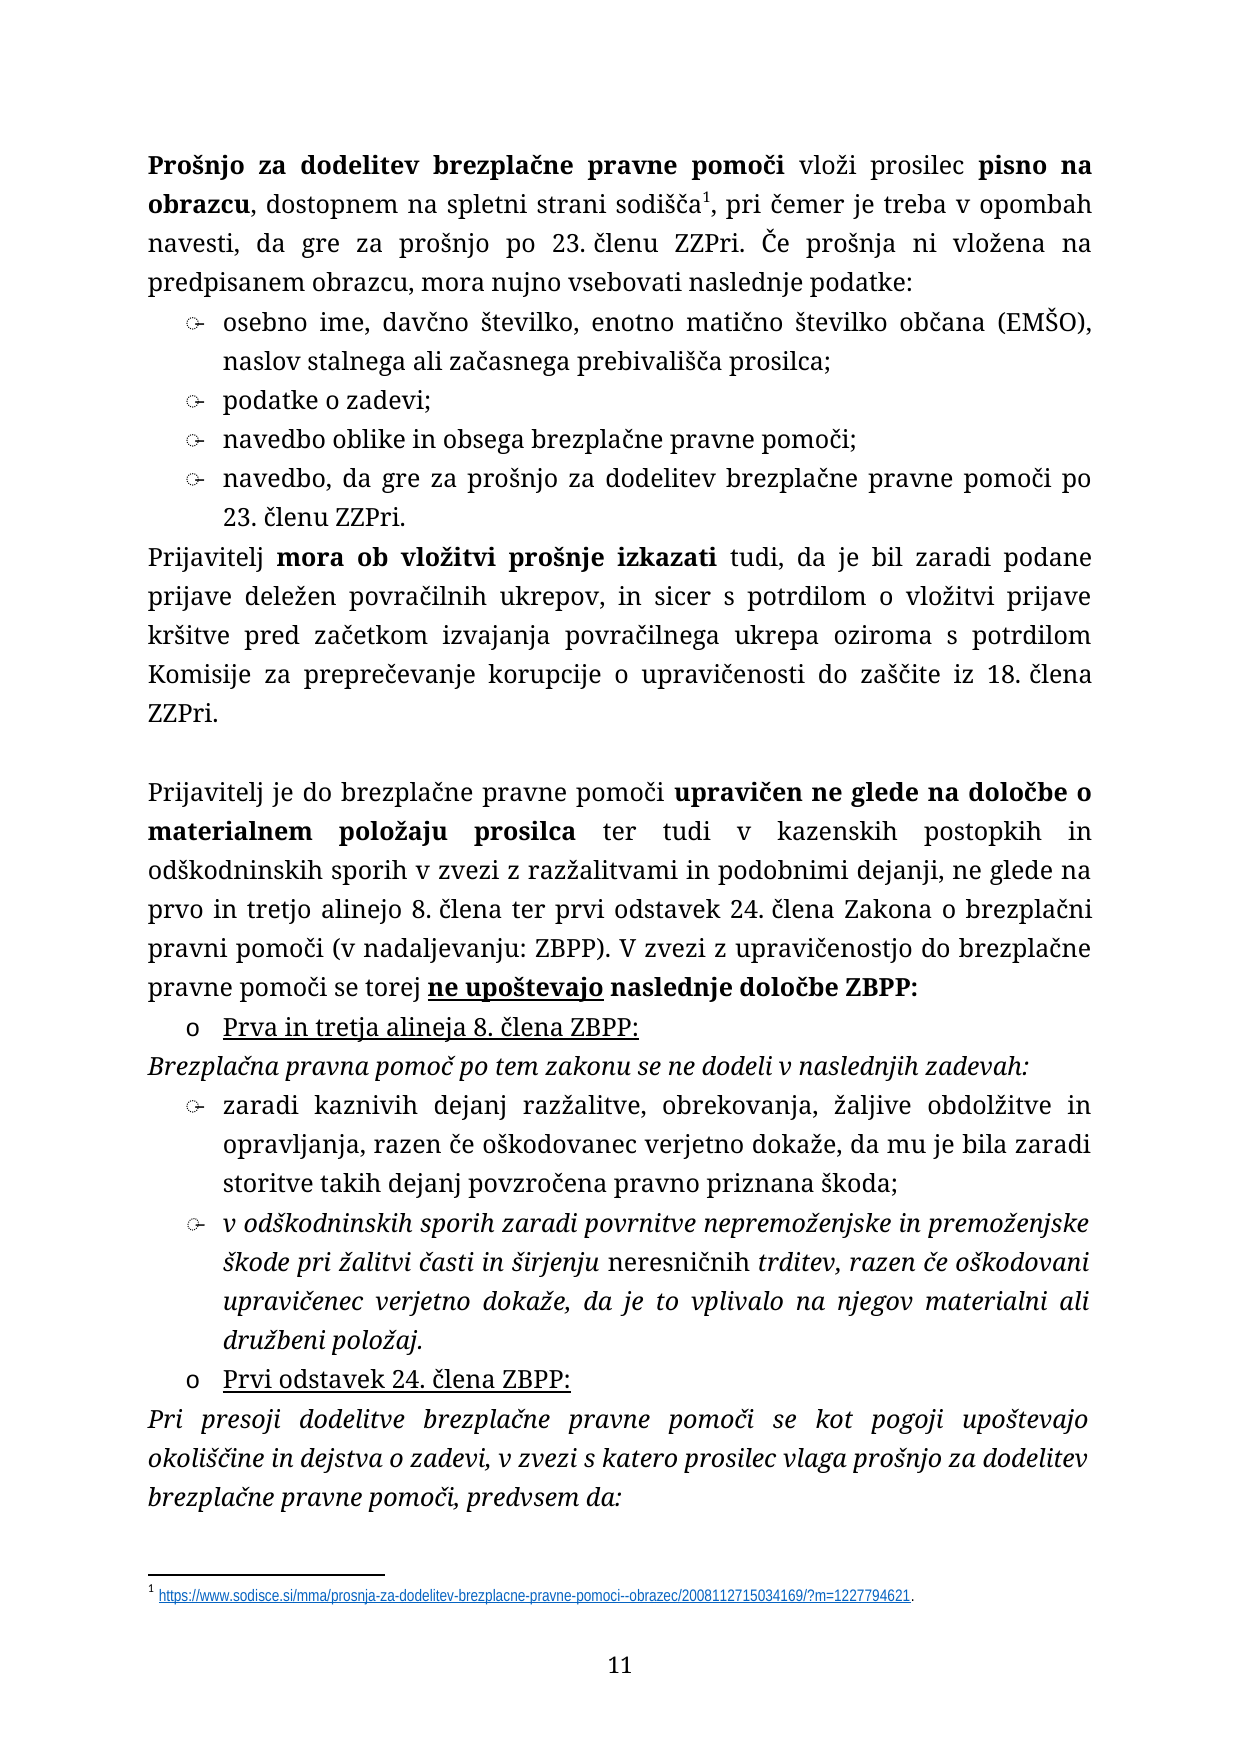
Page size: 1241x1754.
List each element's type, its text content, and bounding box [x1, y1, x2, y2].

text Brezplačna pravna pomoč po tem zakonu se ne dodeli v naslednjih zadevah: [148, 1049, 1093, 1083]
text Prošnjo za dodelitev brezplačne pravne pomoči vloži prosilec pisno na obrazcu, dostopnem na spletni strani sodišča, pri čemer je treba v opombah navesti, da gre za prošnjo po 23. členu ZZPri. Če prošnja ni vložena na predpisanem obrazcu, mora nujno vsebovati naslednje podatke: [148, 148, 1093, 299]
list navedbo oblike in obsega brezplačne pravne pomoči; [185, 422, 1093, 456]
list osebno ime, davčno številko, enotno matično številko občana (EMŠO), naslov stalnega ali začasnega prebivališča prosilca; [185, 304, 1093, 377]
list zaradi kaznivih dejanj razžalitve, obrekovanja, žaljive obdolžitve in opravljanja, razen če oškodovanec verjetno dokaže, da mu je bila zaradi storitve takih dejanj povzročena pravno priznana škoda; [185, 1088, 1093, 1200]
text Prijavitelj mora ob vložitvi prošnje izkazati tudi, da je bil zaradi podane prijave deležen povračilnih ukrepov, in sicer s potrdilom o vložitvi prijave kršitve pred začetkom izvajanja povračilnega ukrepa oziroma s potrdilom Komisije za preprečevanje korupcije o upravičenosti do zaščite iz 18. člena ZZPri. [148, 539, 1093, 730]
list v odškodninskih sporih zaradi povrnitve nepremoženjske in premoženjske škode pri žalitvi časti in širjenju neresničnih trditev, razen če oškodovani upravičenec verjetno dokaže, da je to vplivalo na njegov materialni ali družbeni položaj. [185, 1205, 1093, 1357]
list navedbo, da gre za prošnjo za dodelitev brezplačne pravne pomoči po 23. členu ZZPri. [185, 461, 1093, 534]
text Prijavitelj je do brezplačne pravne pomoči upravičen ne glede na določbe o materialnem položaju prosilca ter tudi v kazenskih postopkih in odškodninskih sporih v zvezi z razžalitvami in podobnimi dejanji, ne glede na prvo in tretjo alinejo 8. člena ter prvi odstavek 24. člena Zakona o brezplačni pravni pomoči (v nadaljevanju: ZBPP). V zvezi z upravičenostjo do brezplačne pravne pomoči se torej ne upoštevajo naslednje določbe ZBPP: [148, 774, 1093, 1004]
list Prva in tretja alineja 8. člena ZBPP: [185, 1009, 1093, 1043]
list Prvi odstavek 24. člena ZBPP: [185, 1362, 1093, 1396]
list podatke o zadevi; [185, 383, 1093, 417]
text Pri presoji dodelitve brezplačne pravne pomoči se kot pogoji upoštevajo okoliščine in dejstva o zadevi, v zvezi s katero prosilec vlaga prošnjo za dodelitev brezplačne pravne pomoči, predvsem da: [148, 1401, 1093, 1514]
